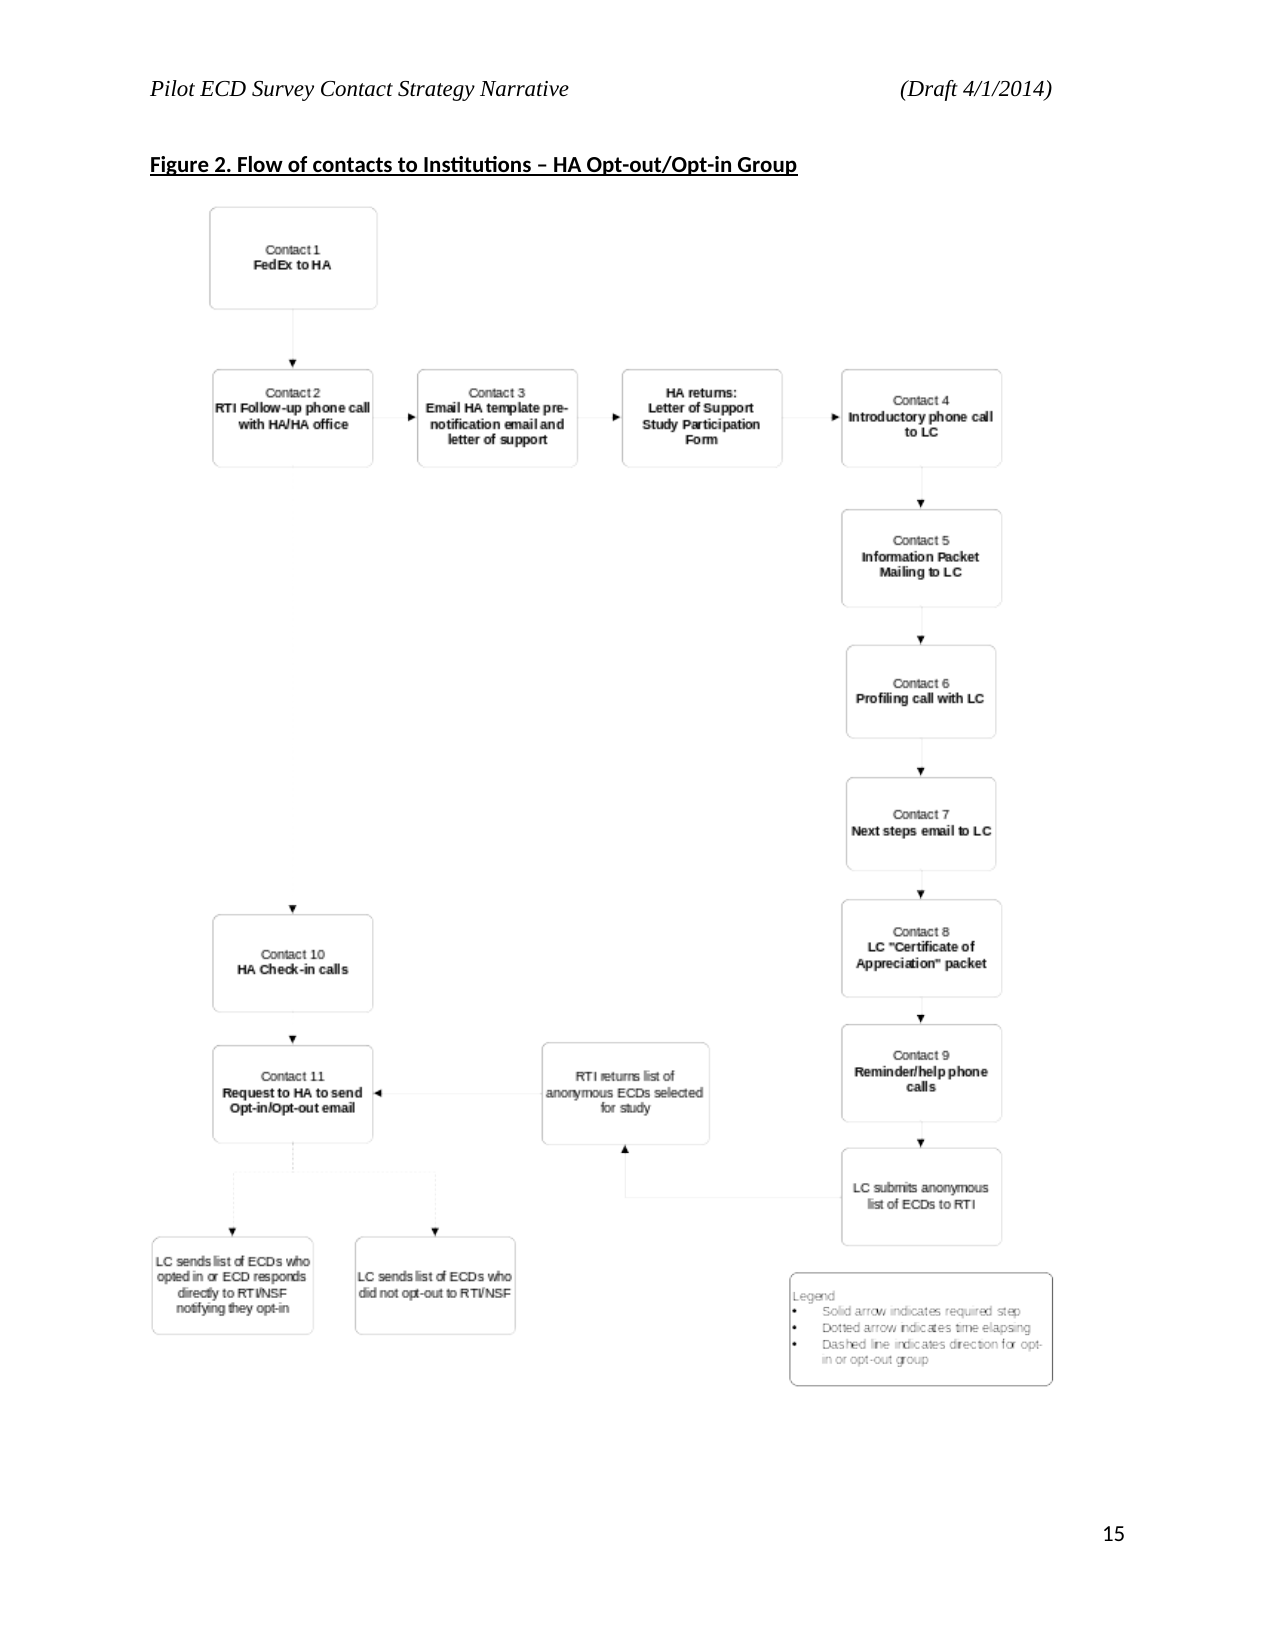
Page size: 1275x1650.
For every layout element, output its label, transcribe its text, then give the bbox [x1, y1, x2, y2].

text Figure 2. Flow of contacts to Institutions – HA Opt-out/Opt-in Group [150, 150, 1125, 178]
